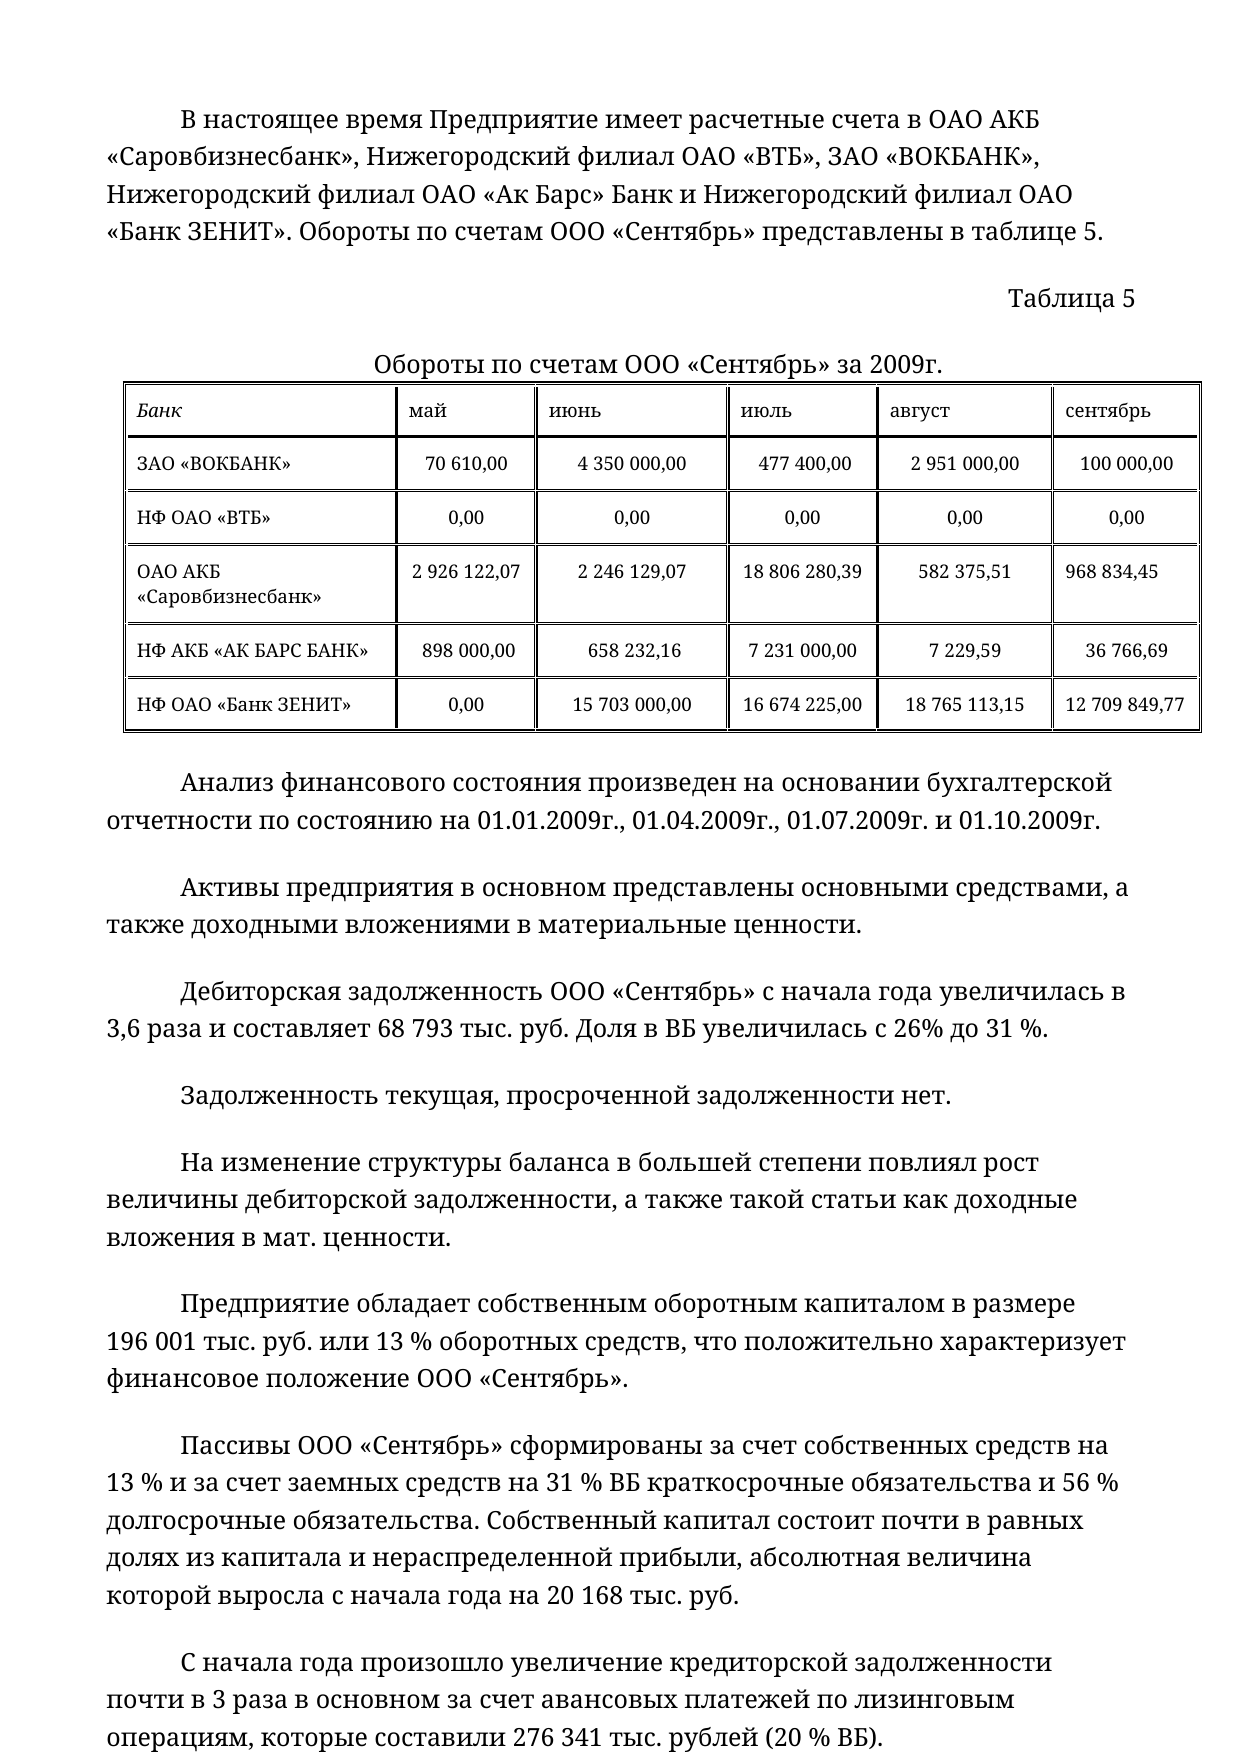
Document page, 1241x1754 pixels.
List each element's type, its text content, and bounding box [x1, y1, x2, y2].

table_cell 0,00 [538, 492, 726, 542]
table_cell 70 610,00 [398, 438, 534, 489]
text Предприятие обладает собственным оборотным капиталом в размере 196 001 тыс. руб. или 13 % оборотных средств, что положительно характеризует финансовое положение ООО «Сентябрь». [106, 1282, 1136, 1395]
text Пассивы ООО «Сентябрь» сформированы за счет собственных средств на 13 % и за счет заемных средств на 31 % ВБ краткосрочные обязательства и 56 % долгосрочные обязательства. Собственный капитал состоит почти в равных долях из капитала и нераспределенной прибыли, абсолютная величина которой выросла с начала года на 20 168 тыс. руб. [106, 1424, 1136, 1612]
table_cell 36 766,69 [1053, 622, 1200, 676]
table_header Банк [126, 385, 396, 435]
text С начала года произошло увеличение кредиторской задолженности почти в 3 раза в основном за счет авансовых платежей по лизинговым операциям, которые составили 276 341 тыс. рублей (20 % ВБ). [106, 1641, 1136, 1753]
table_header сентябрь [1053, 385, 1199, 435]
table_cell 4 350 000,00 [538, 438, 726, 489]
table_cell 2 246 129,07 [538, 546, 726, 622]
table_cell ОАО АКБ «Саровбизнесбанк» [126, 543, 395, 622]
text Анализ финансового состояния произведен на основании бухгалтерской отчетности по состоянию на 01.01.2009г., 01.04.2009г., 01.07.2009г. и 01.10.2009г. [106, 762, 1136, 837]
table_cell 968 834,45 [1054, 543, 1199, 622]
table_header июль [728, 383, 877, 435]
table_cell ЗАО «ВОКБАНК» [126, 435, 395, 489]
text Таблица 5 [106, 277, 1136, 314]
table_cell 0,00 [879, 492, 1051, 542]
table_cell 0,00 [730, 492, 876, 542]
text На изменение структуры баланса в большей степени повлиял рост величины дебиторской задолженности, а также такой статьи как доходные вложения в мат. ценности. [106, 1141, 1136, 1253]
table_cell 898 000,00 [398, 625, 534, 676]
table_cell 18 806 280,39 [730, 546, 876, 622]
table_header август [877, 385, 1053, 435]
text Активы предприятия в основном представлены основными средствами, а также доходными вложениями в материальные ценности. [106, 866, 1136, 941]
table_cell 2 951 000,00 [879, 438, 1051, 489]
text Задолженность текущая, просроченной задолженности нет. [106, 1074, 1136, 1112]
table_cell 0,00 [396, 676, 536, 729]
table_cell 7 229,59 [879, 625, 1051, 676]
table_cell 0,00 [398, 492, 534, 542]
table_cell 0,00 [1053, 489, 1200, 542]
text В настоящее время Предприятие имеет расчетные счета в ОАО АКБ «Саровбизнесбанк», Нижегородский филиал ОАО «ВТБ», ЗАО «ВОКБАНК», Нижегородский филиал ОАО «Ак Барс» Банк и Нижегородский филиал ОАО «Банк ЗЕНИТ». Обороты по счетам ООО «Сентябрь» представлены в таблице 5. [106, 98, 1136, 248]
table_cell 477 400,00 [730, 438, 876, 489]
text Обороты по счетам ООО «Сентябрь» за 2009г. [106, 344, 1136, 381]
table_cell 18 765 113,15 [877, 679, 1053, 729]
table_cell 100 000,00 [1054, 435, 1199, 489]
table_cell 582 375,51 [879, 546, 1051, 622]
text Дебиторская задолженность ООО «Сентябрь» с начала года увеличилась в 3,6 раза и составляет 68 793 тыс. руб. Доля в ВБ увеличилась с 26% до 31 %. [106, 970, 1136, 1045]
table_cell НФ ОАО «Банк ЗЕНИТ» [124, 676, 396, 729]
table_cell 7 231 000,00 [730, 625, 876, 676]
table_cell НФ ОАО «ВТБ» [124, 489, 396, 542]
table_cell 15 703 000,00 [536, 676, 728, 729]
table_header май [396, 383, 536, 435]
table_cell НФ АКБ «АК БАРС БАНК» [124, 622, 396, 676]
table_cell 12 709 849,77 [1053, 676, 1200, 729]
table_cell 658 232,16 [538, 625, 726, 676]
table_cell 16 674 225,00 [728, 679, 877, 729]
table_header июнь [536, 383, 728, 435]
table_cell 2 926 122,07 [398, 546, 534, 622]
